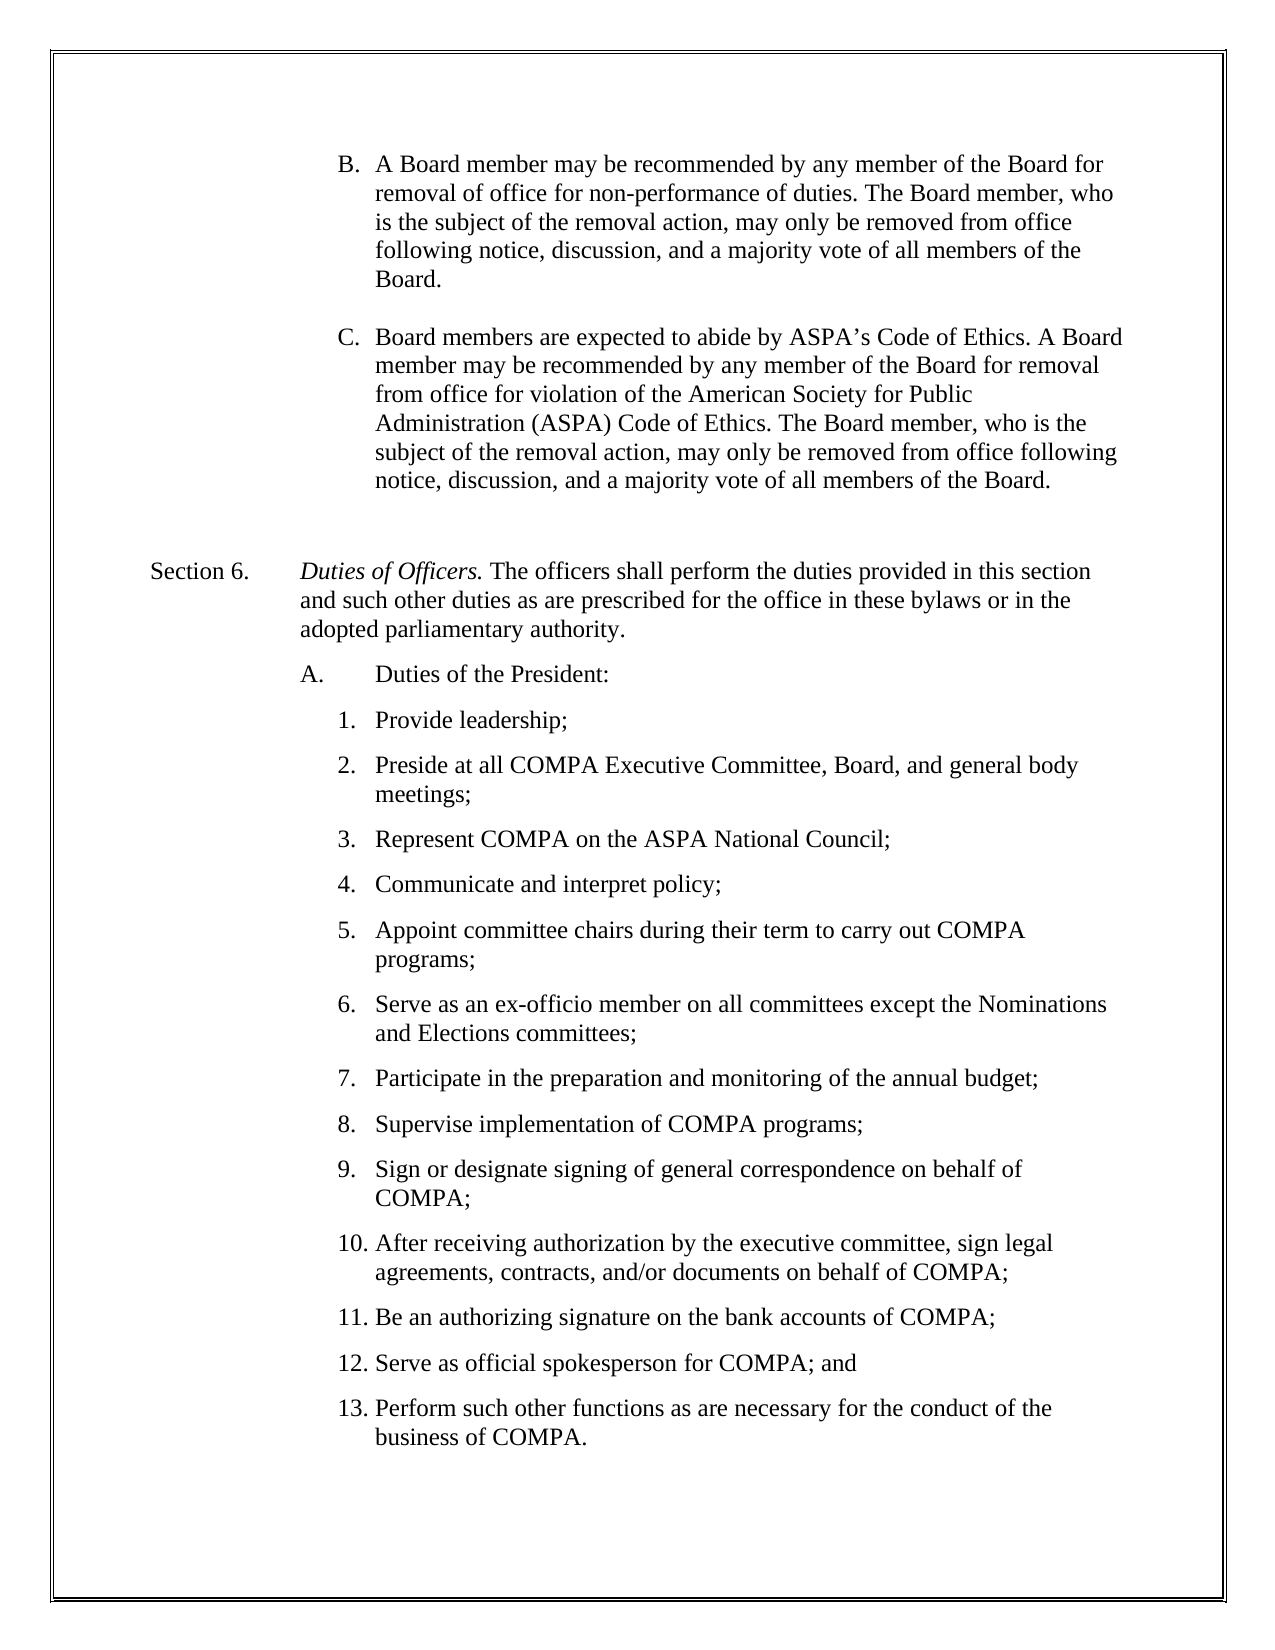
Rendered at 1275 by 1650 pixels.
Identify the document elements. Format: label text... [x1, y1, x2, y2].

list After receiving authorization by the executive committee, sign legal agreements, contracts, and/or documents on behalf of COMPA; [337, 1228, 1056, 1286]
list Provide leadership; [337, 705, 1137, 733]
text Section 6. Duties of Officers. The officers shall perform the duties provided in this section and such other duties as are prescribed for the office in these bylaws or in the adopted parliamentary authority. [150, 556, 1093, 642]
list Participate in the preparation and monitoring of the annual budget; [337, 1063, 1137, 1092]
list Board members are expected to abide by ASPA’s Code of Ethics. A Board member may be recommended by any member of the Board for removal from office for violation of the American Society for Public Administration (ASPA) Code of Ethics. The Board member, who is the subject of the removal action, may only be removed from office following notice, discussion, and a majority vote of all members of the Board. [337, 322, 1123, 494]
list Supervise implementation of COMPA programs; [337, 1109, 1137, 1137]
list Appoint committee chairs during their term to carry out COMPA programs; [337, 915, 1027, 972]
list Communicate and interpret policy; [337, 869, 1137, 898]
list Preside at all COMPA Executive Committee, Board, and general body meetings; [337, 750, 1081, 807]
list Sign or designate signing of general correspondence on behalf of COMPA; [337, 1154, 1025, 1212]
list Serve as an ex-officio member on all committees except the Nominations and Elections committees; [337, 989, 1110, 1047]
list A Board member may be recommended by any member of the Board for removal of office for non-performance of duties. The Board member, who is the subject of the removal action, may only be removed from office following notice, discussion, and a majority vote of all members of the Board. [337, 149, 1117, 293]
list Be an authorizing signature on the bank accounts of COMPA; [337, 1302, 1137, 1331]
list Duties of the President: [300, 659, 1137, 688]
list Perform such other functions as are necessary for the conduct of the business of COMPA. [337, 1393, 1054, 1451]
list Represent COMPA on the ASPA National Council; [337, 824, 1137, 853]
list Serve as official spokesperson for COMPA; and [337, 1348, 1137, 1377]
